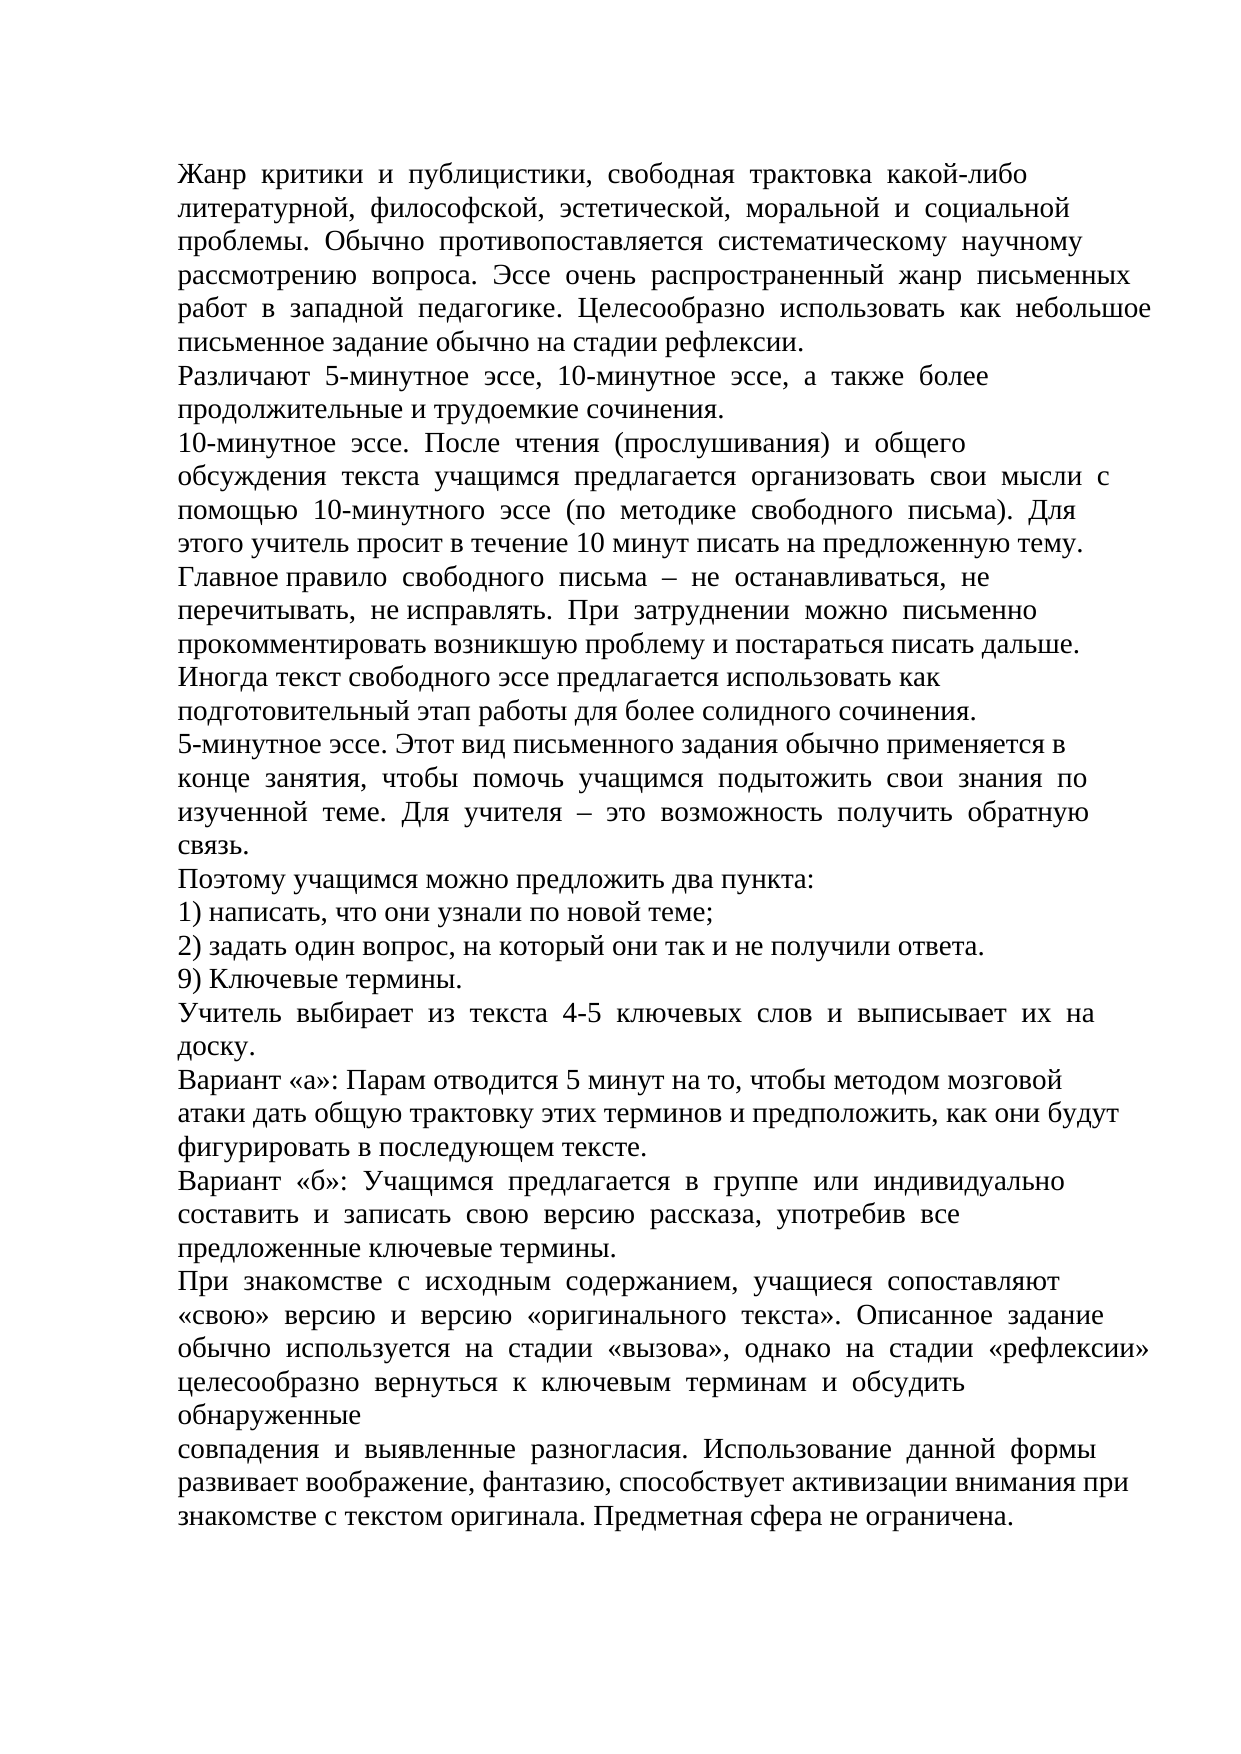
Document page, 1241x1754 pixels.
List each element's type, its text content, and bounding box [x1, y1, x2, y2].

text Вариант «б»: Учащимся предлагается в группе или индивидуально [177, 1163, 1152, 1196]
text 5-минутное эссе. Этот вид письменного задания обычно применяется в [177, 727, 1152, 760]
text обсуждения текста учащимся предлагается организовать свои мысли с [177, 458, 1152, 492]
text Вариант «а»: Парам отводится 5 минут на то, чтобы методом мозговой [177, 1062, 1152, 1096]
text Различают 5-минутное эссе, 10-минутное эссе, а также более [177, 358, 1152, 391]
text проблемы. Обычно противопоставляется систематическому научному [177, 223, 1152, 257]
text 10-минутное эссе. После чтения (прослушивания) и общего [177, 425, 1152, 458]
text 9) Ключевые термины. [177, 961, 1152, 995]
text фигурировать в последующем тексте. [177, 1129, 1152, 1163]
text знакомстве с текстом оригинала. Предметная сфера не ограничена. [177, 1498, 1152, 1532]
text 2) задать один вопрос, на который они так и не получили ответа. [177, 928, 1152, 961]
text обычно используется на стадии «вызова», однако на стадии «рефлексии» [177, 1330, 1152, 1364]
text «свою» версию и версию «оригинального текста». Описанное задание [177, 1297, 1152, 1330]
text работ в западной педагогике. Целесообразно использовать как небольшое [177, 291, 1152, 324]
text письменное задание обычно на стадии рефлексии. [177, 324, 1152, 358]
text атаки дать общую трактовку этих терминов и предположить, как они будут [177, 1096, 1152, 1129]
text целесообразно вернуться к ключевым терминам и обсудить обнаруженные [177, 1364, 1152, 1431]
text Поэтому учащимся можно предложить два пункта: [177, 861, 1152, 894]
text 1) написать, что они узнали по новой теме; [177, 894, 1152, 928]
text конце занятия, чтобы помочь учащимся подытожить свои знания по [177, 760, 1152, 794]
text помощью 10-минутного эссе (по методике свободного письма). Для этого учитель просит в течение 10 минут писать на предложенную тему. Главное правило свободного письма – не останавливаться, не перечитывать, не исправлять. При затруднении можно письменно прокомментировать возникшую проблему и постараться писать дальше. Иногда текст свободного эссе предлагается использовать как подготовительный этап работы для более солидного сочинения. [177, 492, 1152, 727]
text продолжительные и трудоемкие сочинения. [177, 391, 1152, 425]
text рассмотрению вопроса. Эссе очень распространенный жанр письменных [177, 257, 1152, 291]
text Жанр критики и публицистики, свободная трактовка какой-либо [177, 156, 1152, 190]
text составить и записать свою версию рассказа, употребив все предложенные ключевые термины. [177, 1196, 1152, 1263]
text доску. [177, 1028, 1152, 1062]
text литературной, философской, эстетической, моральной и социальной [177, 190, 1152, 223]
text развивает воображение, фантазию, способствует активизации внимания при [177, 1464, 1152, 1498]
text Учитель выбирает из текста 4-5 ключевых слов и выписывает их на [177, 995, 1152, 1028]
text При знакомстве с исходным содержанием, учащиеся сопоставляют [177, 1263, 1152, 1297]
text совпадения и выявленные разногласия. Использование данной формы [177, 1431, 1152, 1464]
text изученной теме. Для учителя – это возможность получить обратную связь. [177, 794, 1152, 861]
